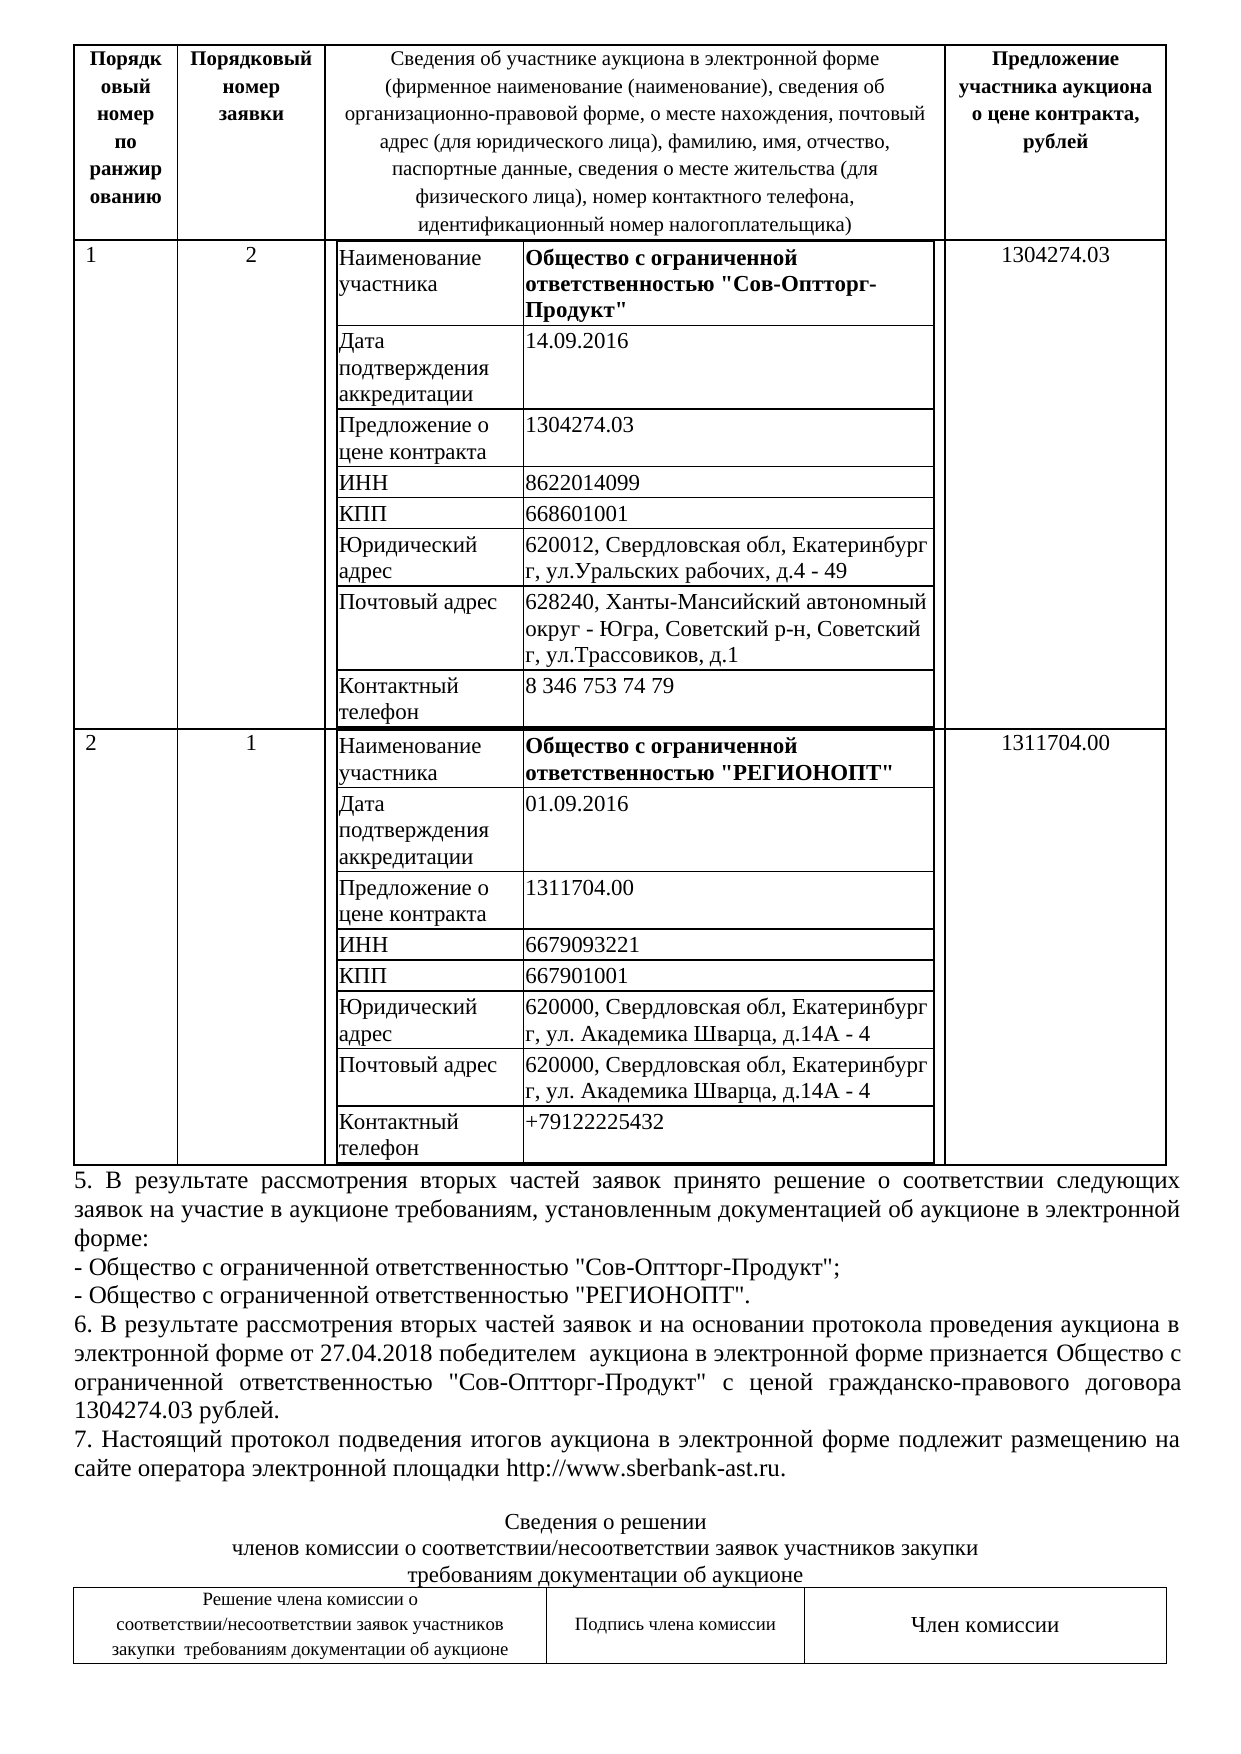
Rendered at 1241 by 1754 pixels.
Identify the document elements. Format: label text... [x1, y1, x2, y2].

table_cell [326, 730, 336, 1164]
table_cell [935, 730, 944, 1164]
table_cell [338, 498, 523, 528]
table_cell [524, 529, 933, 585]
table_cell [524, 1049, 933, 1105]
table_cell [935, 241, 944, 728]
table_cell [338, 587, 523, 669]
table_cell [524, 930, 933, 959]
text - Общество с ограниченной ответственностью "Сов-Оптторг-Продукт"; [74, 1252, 1181, 1281]
table_cell 1 [178, 730, 324, 1164]
table_cell [524, 242, 933, 325]
table_cell [338, 1049, 523, 1105]
table_header Порядковый номер по ранжированию [75, 46, 177, 239]
table_cell [338, 242, 523, 325]
table_header Сведения об участнике аукциона в электронной форме (фирменное наименование (наименование), сведения об организационно-правовой форме, о месте нахождения, почтовый адрес (для юридического лица), фамилию, имя, отчество, паспортные данные, сведения о месте жительства (для физического лица), номер контактного телефона, идентификационный номер налогоплательщика) [326, 46, 944, 239]
table_cell 1311704.00 [946, 730, 1165, 1164]
table_header Подпись члена комиссии [547, 1588, 804, 1663]
table_cell [524, 587, 933, 669]
table_cell [338, 961, 523, 990]
table_cell [338, 410, 523, 466]
table_cell 1 [75, 241, 177, 728]
table_cell [338, 467, 523, 497]
table_header Предложение участника аукциона о цене контракта, рублей [946, 46, 1165, 239]
table_cell 1304274.03 [946, 241, 1165, 728]
table_cell [524, 671, 933, 726]
table_cell [338, 1107, 523, 1162]
text Сведения о решении [29, 1508, 1181, 1534]
table_cell [524, 498, 933, 528]
table_cell [338, 731, 523, 787]
table_cell [338, 788, 523, 871]
table_cell [524, 326, 933, 408]
text членов комиссии о соответствии/несоответствии заявок участников закупки [29, 1534, 1181, 1561]
table_cell [326, 241, 336, 728]
table_cell [524, 731, 933, 787]
table_cell [524, 872, 933, 928]
text 5. В результате рассмотрения вторых частей заявок принято решение о соответствии следующих заявок на участие в аукционе требованиям, установленным документацией об аукционе в электронной форме: [74, 1166, 1181, 1252]
table_cell [338, 529, 523, 585]
table_cell [524, 467, 933, 497]
table_cell 2 [75, 730, 177, 1164]
table_header Порядковый номер заявки [178, 46, 324, 239]
table_header Решение члена комиссии о соответствии/несоответствии заявок участников закупки требованиям документации об аукционе [74, 1588, 546, 1663]
table_cell [524, 788, 933, 871]
table_cell [524, 992, 933, 1048]
text требованиям документации об аукционе [29, 1561, 1181, 1587]
table_cell [338, 930, 523, 959]
table_cell [524, 410, 933, 466]
table_cell 2 [178, 241, 324, 728]
table_cell [338, 326, 523, 408]
table_cell [524, 1107, 933, 1162]
text - Общество с ограниченной ответственностью "РЕГИОНОПТ". [74, 1281, 1181, 1309]
text 7. Настоящий протокол подведения итогов аукциона в электронной форме подлежит размещению на сайте оператора электронной площадки http://www.sberbank-ast.ru. [74, 1424, 1181, 1482]
table_cell [338, 671, 523, 726]
text 6. В результате рассмотрения вторых частей заявок и на основании протокола проведения аукциона в электронной форме от 27.04.2018 победителем аукциона в электронной форме признается Общество с ограниченной ответственностью "Сов-Оптторг-Продукт" с ценой гражданско-правового договора 1304274.03 рублей. [74, 1309, 1181, 1424]
table_cell [338, 872, 523, 928]
table_cell [338, 992, 523, 1048]
table_cell [524, 961, 933, 990]
table_header Член комиссии [805, 1588, 1166, 1663]
